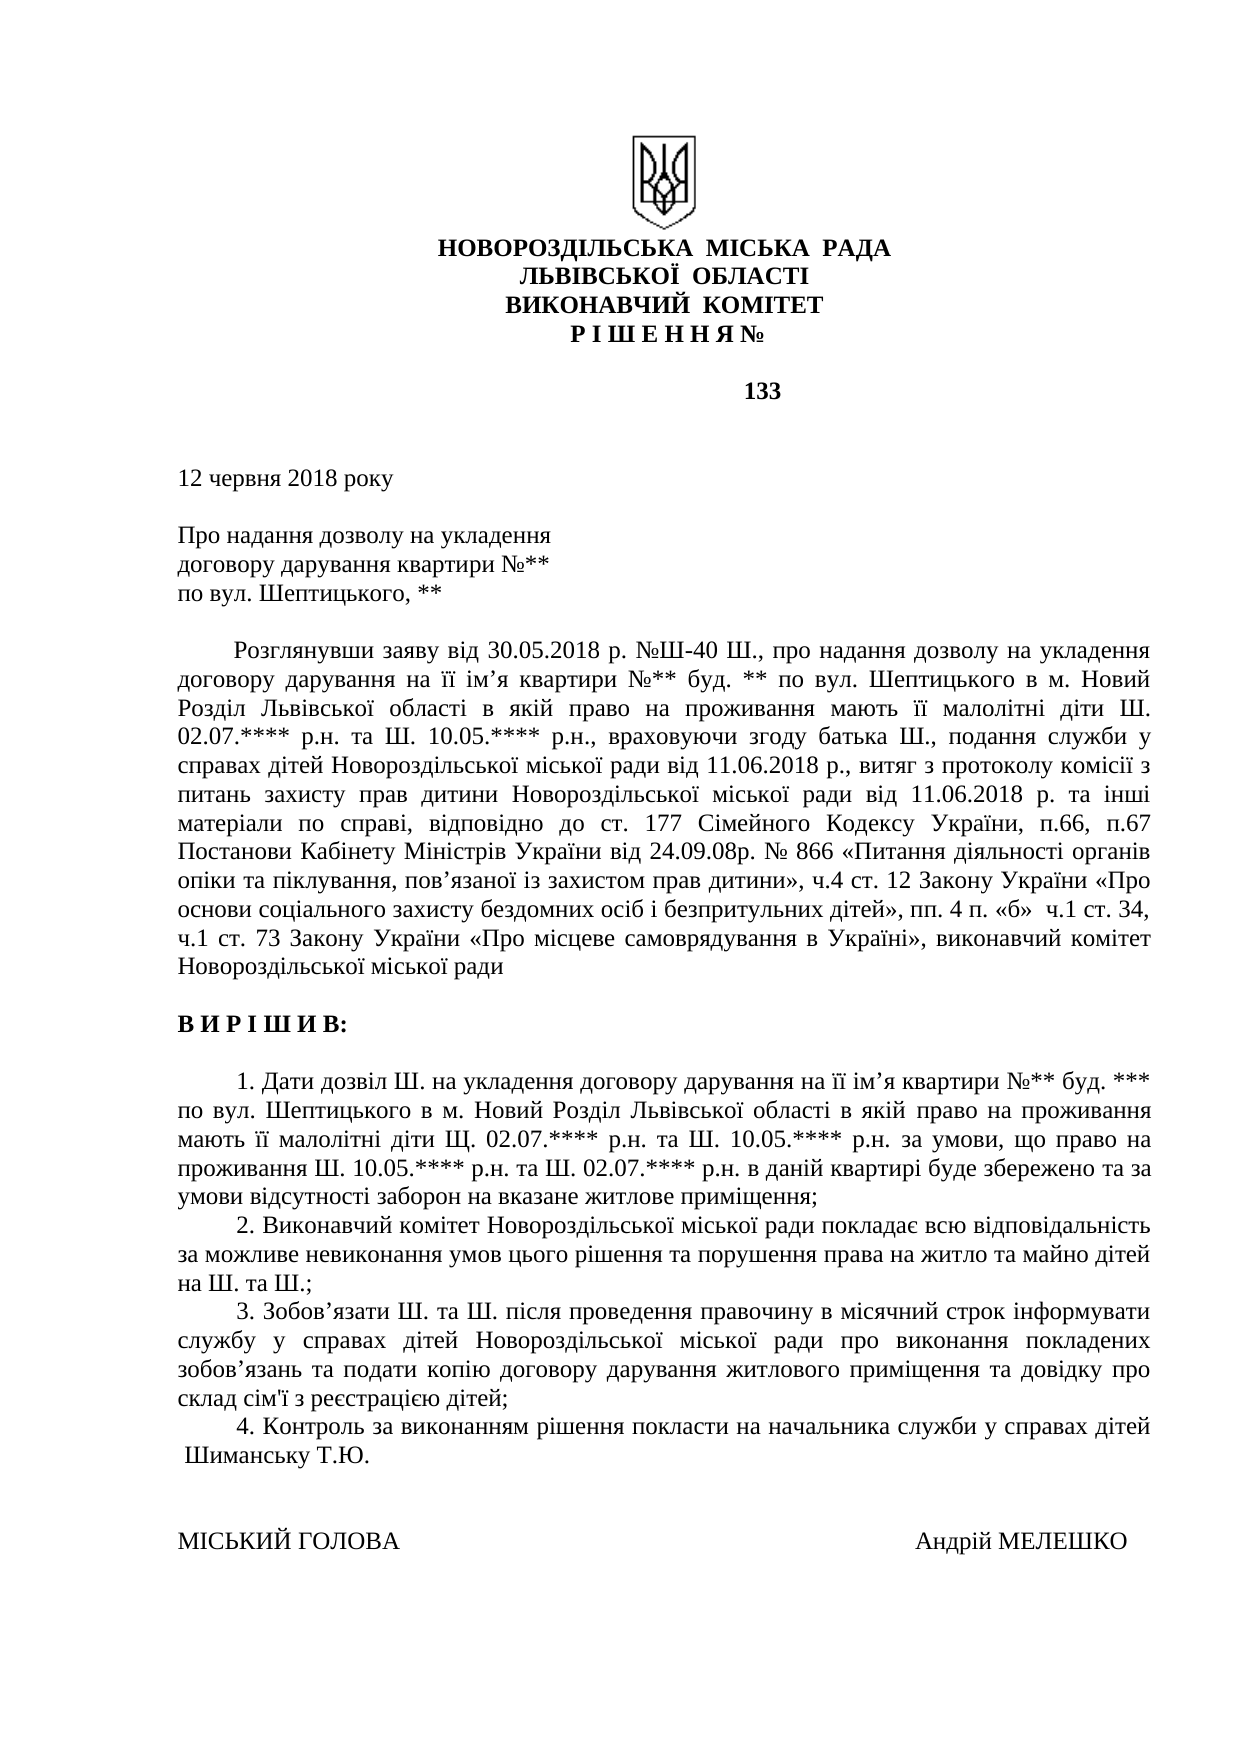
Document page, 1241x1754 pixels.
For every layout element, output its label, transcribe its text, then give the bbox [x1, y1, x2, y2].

text договору дарування квартири №** [177, 549, 1152, 578]
text 3. Зобов’язати Ш. та Ш. після проведення правочину в місячний строк інформувати службу у справах дітей Новороздільської міської ради про виконання покладених зобов’язань та подати копію договору дарування житлового приміщення та довідку про склад сім'ї з реєстрацією дітей; [177, 1296, 1152, 1411]
text 2. Виконавчий комітет Новороздільської міської ради покладає всю відповідальність за можливе невиконання умов цього рішення та порушення права на житло та майно дітей на Ш. та Ш.; [177, 1210, 1152, 1296]
text 4. Контроль за виконанням рішення покласти на начальника служби у справах дітей Шиманську Т.Ю. [184, 1411, 1152, 1469]
text ЛЬВІВСЬКОЇ ОБЛАСТІ [177, 261, 1152, 290]
text ВИКОНАВЧИЙ КОМІТЕТ [177, 290, 1152, 319]
text В И Р І Ш И В: [177, 1009, 1152, 1038]
text по вул. Шептицького, ** [177, 578, 1152, 606]
text МІСЬКИЙ ГОЛОВА Андрій МЕЛЕШКО [177, 1526, 1152, 1555]
text Р І Ш Е Н Н Я № [177, 319, 1152, 348]
text 133 [177, 376, 1152, 405]
text 1. Дати дозвіл Ш. на укладення договору дарування на її ім’я квартири №** буд. *** по вул. Шептицького в м. Новий Розділ Львівської області в якій право на проживання мають її малолітні діти Щ. 02.07.**** р.н. та Ш. 10.05.**** р.н. за умови, що право на проживання Ш. 10.05.**** р.н. та Ш. 02.07.**** р.н. в даній квартирі буде збережено та за умови відсутності заборон на вказане житлове приміщення; [177, 1066, 1152, 1210]
text НОВОРОЗДІЛЬСЬКА МІСЬКА РАДА [177, 233, 1152, 261]
picture [570, 133, 759, 233]
text 12 червня 2018 року [177, 463, 1152, 491]
text Про надання дозволу на укладення [177, 520, 1152, 549]
text Розглянувши заяву від 30.05.2018 р. №Ш-40 Ш., про надання дозволу на укладення договору дарування на її ім’я квартири №** буд. ** по вул. Шептицького в м. Новий Розділ Львівської області в якій право на проживання мають її малолітні діти Ш. 02.07.**** р.н. та Ш. 10.05.**** р.н., враховуючи згоду батька Ш., подання служби у справах дітей Новороздільської міської ради від 11.06.2018 р., витяг з протоколу комісії з питань захисту прав дитини Новороздільської міської ради від 11.06.2018 р. та інші матеріали по справі, відповідно до ст. 177 Сімейного Кодексу України, п.66, п.67 Постанови Кабінету Міністрів України від 24.09.08р. № 866 «Питання діяльності органів опіки та піклування, пов’язаної із захистом прав дитини», ч.4 ст. 12 Закону України «Про основи соціального захисту бездомних осіб і безпритульних дітей», пп. 4 п. «б» ч.1 ст. 34, ч.1 ст. 73 Закону України «Про місцеве самоврядування в Україні», виконавчий комітет Новороздільської міської ради [177, 635, 1152, 980]
